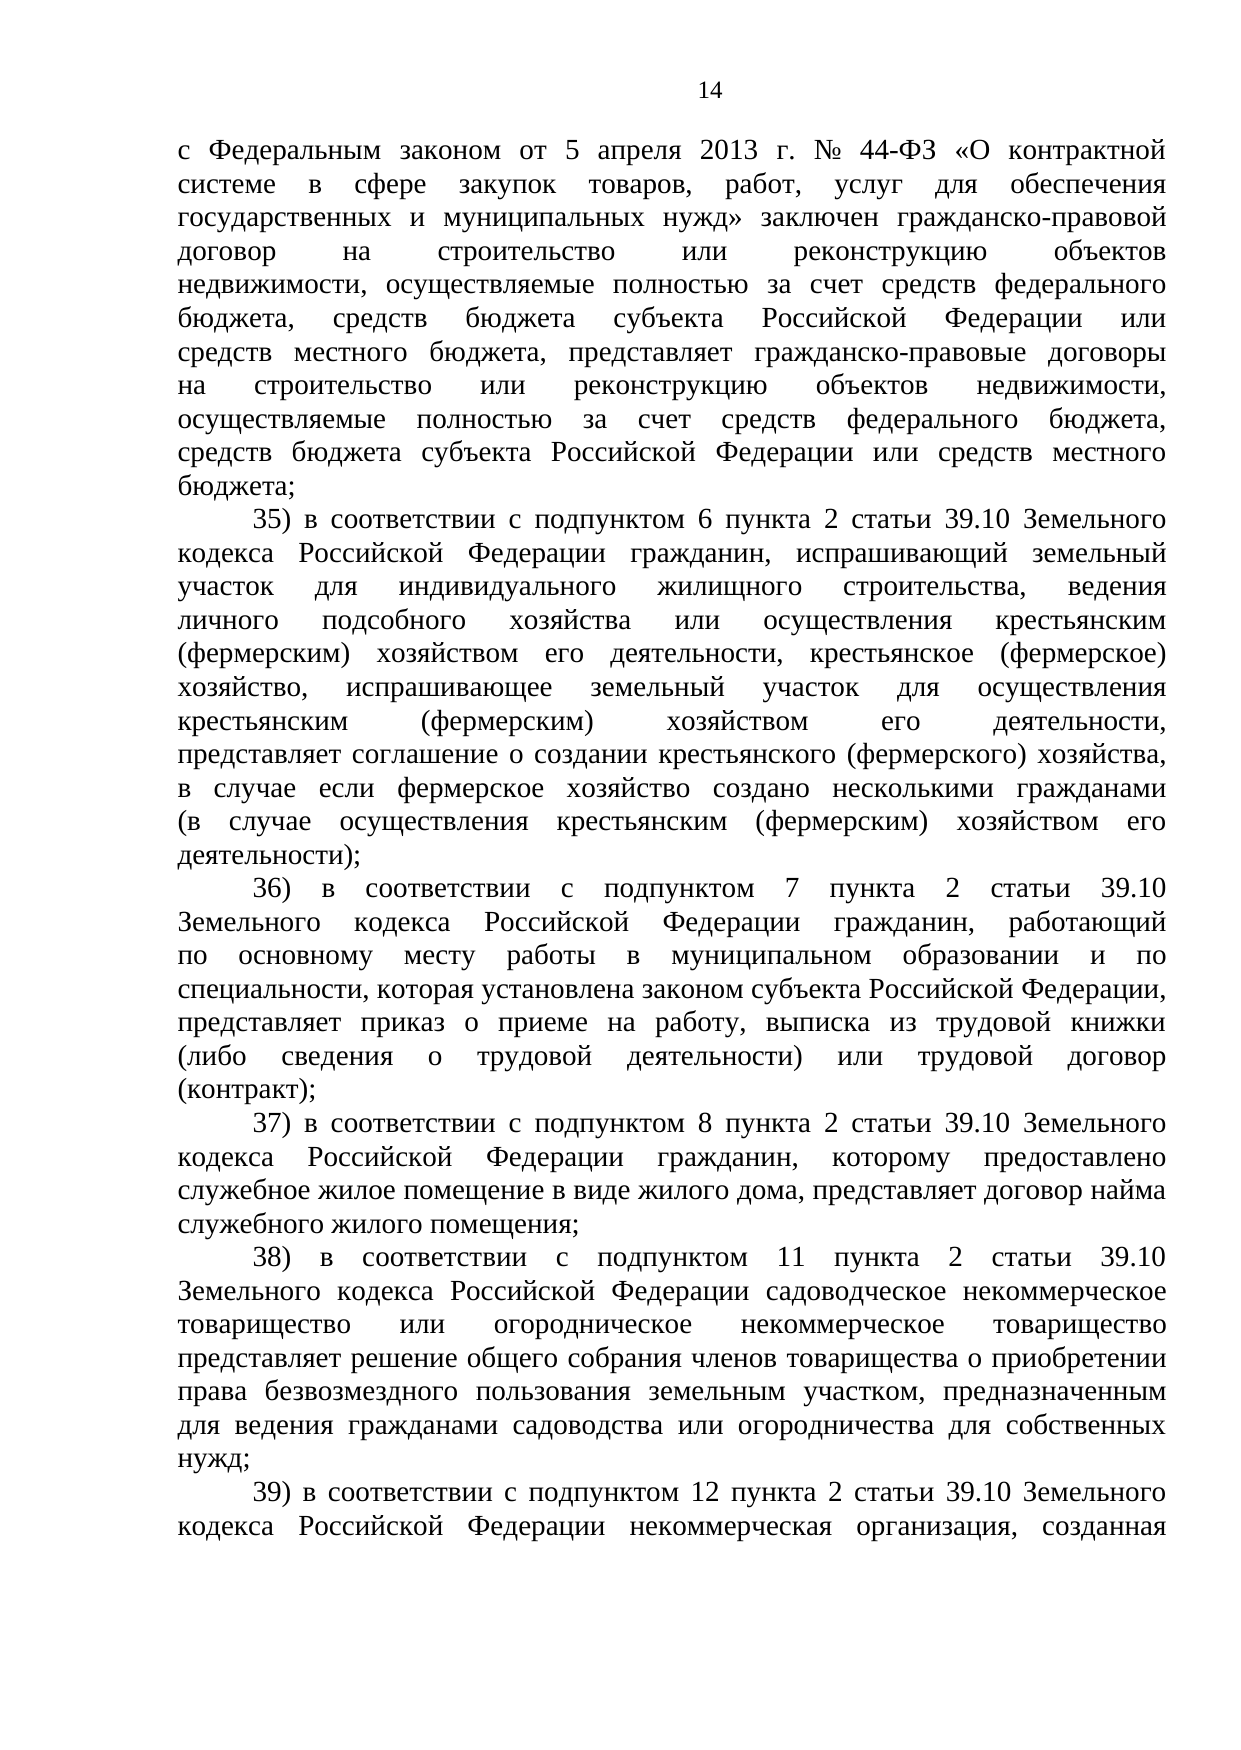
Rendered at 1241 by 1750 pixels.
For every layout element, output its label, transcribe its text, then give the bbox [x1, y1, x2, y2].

text 37) в соответствии с подпунктом 8 пункта 2 статьи 39.10 Земельного кодекса Российской Федерации гражданин, которому предоставлено служебное жилое помещение в виде жилого дома, представляет договор найма служебного жилого помещения; [177, 1105, 1167, 1239]
text 38) в соответствии с подпунктом 11 пункта 2 статьи 39.10 Земельного кодекса Российской Федерации садоводческое некоммерческое товарищество или огородническое некоммерческое товарищество представляет решение общего собрания членов товарищества о приобретении права безвозмездного пользования земельным участком, предназначенным для ведения гражданами садоводства или огородничества для собственных нужд; [177, 1239, 1167, 1474]
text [177, 132, 1167, 501]
text 35) в соответствии с подпунктом 6 пункта 2 статьи 39.10 Земельного кодекса Российской Федерации гражданин, испрашивающий земельный участок для индивидуального жилищного строительства, ведения личного подсобного хозяйства или осуществления крестьянским (фермерским) хозяйством его деятельности, крестьянское (фермерское) хозяйство, испрашивающее земельный участок для осуществления крестьянским (фермерским) хозяйством его деятельности, представляет соглашение о создании крестьянского (фермерского) хозяйства, в случае если фермерское хозяйство создано несколькими гражданами (в случае осуществления крестьянским (фермерским) хозяйством его деятельности); [177, 501, 1167, 870]
text 36) в соответствии с подпунктом 7 пункта 2 статьи 39.10 Земельного кодекса Российской Федерации гражданин, работающий по основному месту работы в муниципальном образовании и по специальности, которая установлена законом субъекта Российской Федерации, представляет приказ о приеме на работу, выписка из трудовой книжки (либо сведения о трудовой деятельности) или трудовой договор (контракт); [177, 870, 1167, 1105]
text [177, 1474, 1167, 1541]
